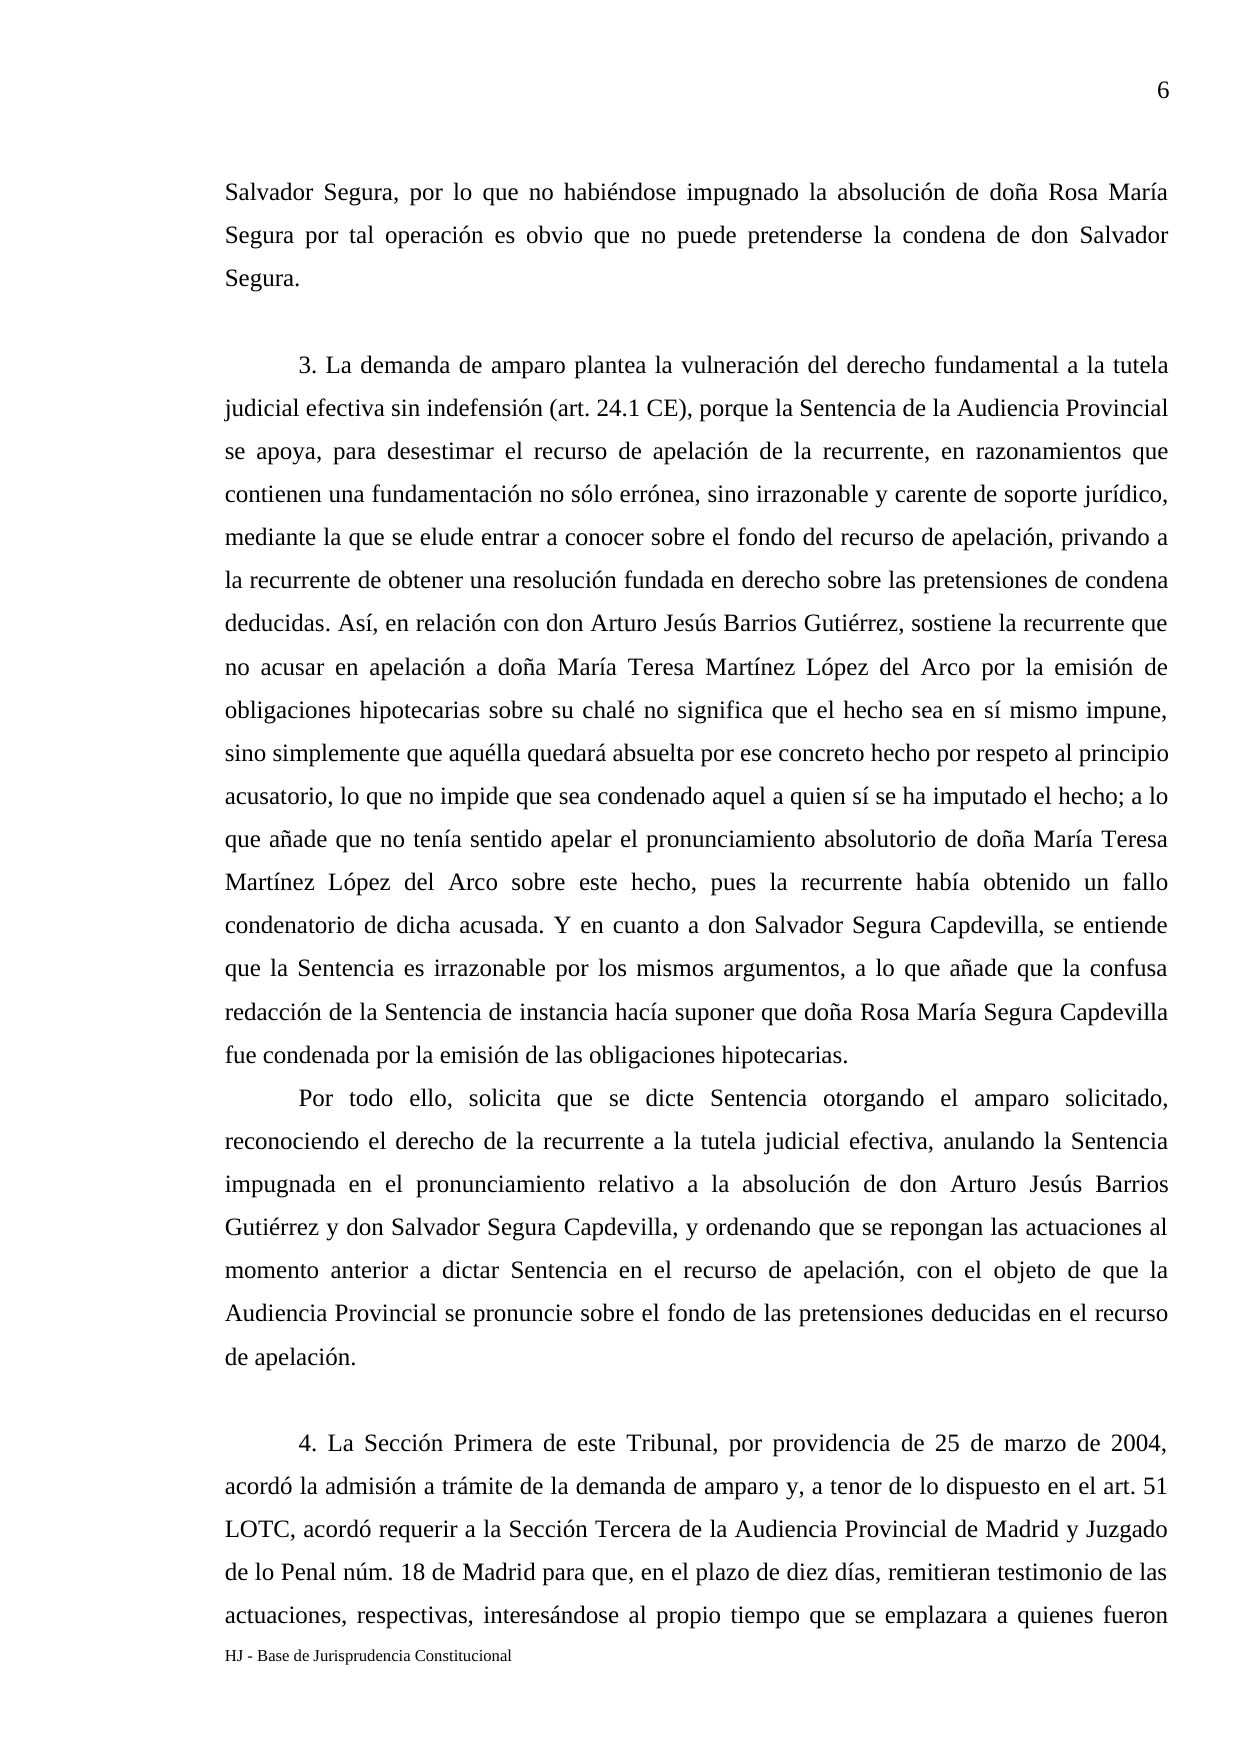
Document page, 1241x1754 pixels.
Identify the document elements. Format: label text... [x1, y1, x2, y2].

text Por todo ello, solicita que se dicte Sentencia otorgando el amparo solicitado, reconociendo el derecho de la recurrente a la tutela judicial efectiva, anulando la Sentencia impugnada en el pronunciamiento relativo a la absolución de don Arturo Jesús Barrios Gutiérrez y don Salvador Segura Capdevilla, y ordenando que se repongan las actuaciones al momento anterior a dictar Sentencia en el recurso de apelación, con el objeto de que la Audiencia Provincial se pronuncie sobre el fondo de las pretensiones deducidas en el recurso de apelación. [224, 1083, 1169, 1370]
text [224, 1428, 1169, 1629]
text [224, 177, 1169, 292]
text 3. La demanda de amparo plantea la vulneración del derecho fundamental a la tutela judicial efectiva sin indefensión (art. 24.1 CE), porque la Sentencia de la Audiencia Provincial se apoya, para desestimar el recurso de apelación de la recurrente, en razonamientos que contienen una fundamentación no sólo errónea, sino irrazonable y carente de soporte jurídico, mediante la que se elude entrar a conocer sobre el fondo del recurso de apelación, privando a la recurrente de obtener una resolución fundada en derecho sobre las pretensiones de condena deducidas. Así, en relación con don Arturo Jesús Barrios Gutiérrez, sostiene la recurrente que no acusar en apelación a doña María Teresa Martínez López del Arco por la emisión de obligaciones hipotecarias sobre su chalé no significa que el hecho sea en sí mismo impune, sino simplemente que aquélla quedará absuelta por ese concreto hecho por respeto al principio acusatorio, lo que no impide que sea condenado aquel a quien sí se ha imputado el hecho; a lo que añade que no tenía sentido apelar el pronunciamiento absolutorio de doña María Teresa Martínez López del Arco sobre este hecho, pues la recurrente había obtenido un fallo condenatorio de dicha acusada. Y en cuanto a don Salvador Segura Capdevilla, se entiende que la Sentencia es irrazonable por los mismos argumentos, a lo que añade que la confusa redacción de la Sentencia de instancia hacía suponer que doña Rosa María Segura Capdevilla fue condenada por la emisión de las obligaciones hipotecarias. [224, 350, 1169, 1068]
